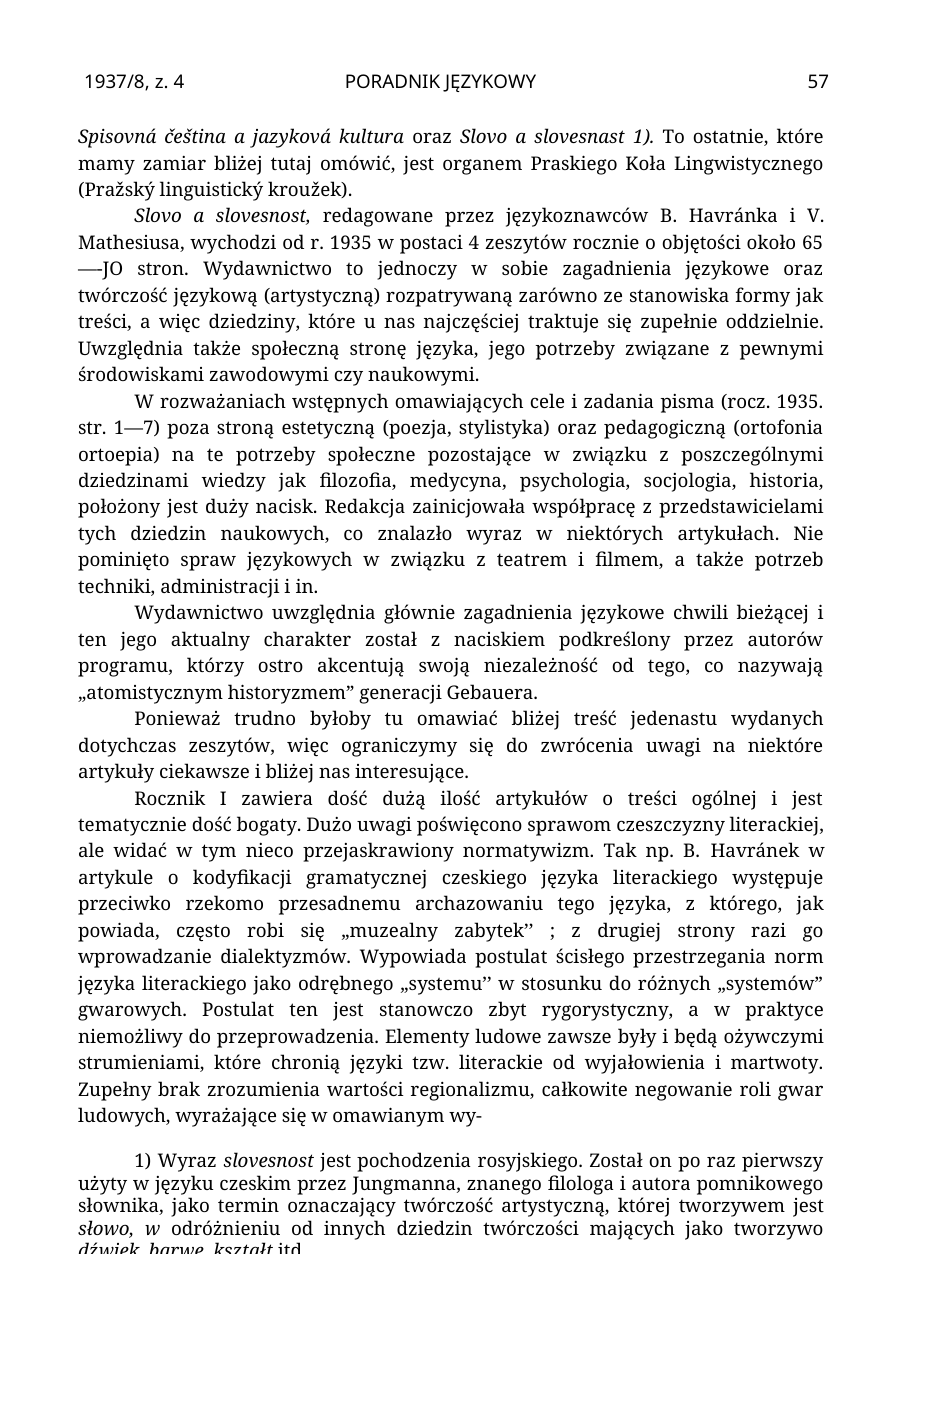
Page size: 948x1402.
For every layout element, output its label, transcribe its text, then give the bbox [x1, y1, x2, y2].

text Slovo a slovesnost, redagowane przez językoznawców В. Havránka i V. Mathesiusa, wychodzi od r. 1935 w postaci 4 zeszytów rocznie o objętości około 65—-JO stron. Wydawnictwo to jednoczy w sobie zagadnienia językowe oraz twórczość językową (artystyczną) rozpatrywaną zarówno ze stanowiska formy jak treści, a więc dziedziny, które u nas najczęściej traktuje się zupełnie oddzielnie. Uwzględnia także społeczną stronę języka, jego potrzeby związane z pewnymi środowiskami zawodowymi czy naukowymi. [78, 202, 824, 387]
text Wydawnictwo uwzględnia głównie zagadnienia językowe chwili bieżącej i ten jego aktualny charakter został z naciskiem podkreślony przez autorów programu, którzy ostro akcentują swoją niezależność od tego, co nazywają „atomistycznym historyzmem” generacji Gebauera. [78, 599, 824, 704]
text 1937/8, z. 4 PORADNIK JĘZYKOWY 57 [84, 73, 829, 92]
text Rocznik I zawiera dość dużą ilość artykułów o treści ogólnej i jest tematycznie dość bogaty. Dużo uwagi poświęcono sprawom czeszczyzny literackiej, ale widać w tym nieco przejaskrawiony normatywizm. Tak np. B. Havránek w artykule o kodyfikacji gramatycznej czeskiego języka literackiego występuje przeciwko rzekomo przesadnemu archazowaniu tego języka, z którego, jak powiada, często robi się „muzealny zabytek’’ ; z drugiej strony razi go wprowadzanie dialektyzmów. Wypowiada postulat ścisłego przestrzegania norm języka literackiego jako odrębnego „systemu’’ w stosunku do różnych „systemów” gwarowych. Postulat ten jest stanowczo zbyt rygorystyczny, a w praktyce niemożliwy do przeprowadzenia. Elementy ludowe zawsze były i będą ożywczymi strumieniami, które chronią języki tzw. literackie od wyjałowienia i martwoty. Zupełny brak zrozumienia wartości regionalizmu, całkowite negowanie roli gwar ludowych, wyrażające się w omawianym wy- [78, 784, 824, 1128]
text 1) Wyraz slovesnost jest pochodzenia rosyjskiego. Został on po raz pierwszy użyty w języku czeskim przez Jungmanna, znanego filologa i autora pomnikowego słownika, jako termin oznaczający twórczość artystyczną, której tworzywem jest słowo, w odróżnieniu od innych dziedzin twórczości mających jako tworzywo dźwięk, barwę, kształt itd. [78, 1150, 824, 1253]
text Ponieważ trudno byłoby tu omawiać bliżej treść jedenastu wydanych dotychczas zeszytów, więc ograniczymy się do zwrócenia uwagi na niektóre artykuły ciekawsze i bliżej nas interesujące. [78, 704, 824, 784]
text Spisovná čeština a jazyková kultura oraz Slovo a slovesnast 1). To ostatnie, które mamy zamiar bliżej tutaj omówić, jest organem Praskiego Koła Lingwistycznego (Pražský linguistický kroužek). [78, 122, 824, 202]
text W rozważaniach wstępnych omawiających cele i zadania pisma (rocz. 1935. str. 1—7) poza stroną estetyczną (poezja, stylistyka) oraz pedagogiczną (ortofonia ortoepia) na te potrzeby społeczne pozostające w związku z poszczególnymi dziedzinami wiedzy jak filozofia, medycyna, psychologia, socjologia, historia, położony jest duży nacisk. Redakcja zainicjowała współpracę z przedstawicielami tych dziedzin naukowych, co znalazło wyraz w niektórych artykułach. Nie pominięto spraw językowych w związku z teatrem i filmem, a także potrzeb techniki, administracji i in. [78, 387, 824, 599]
